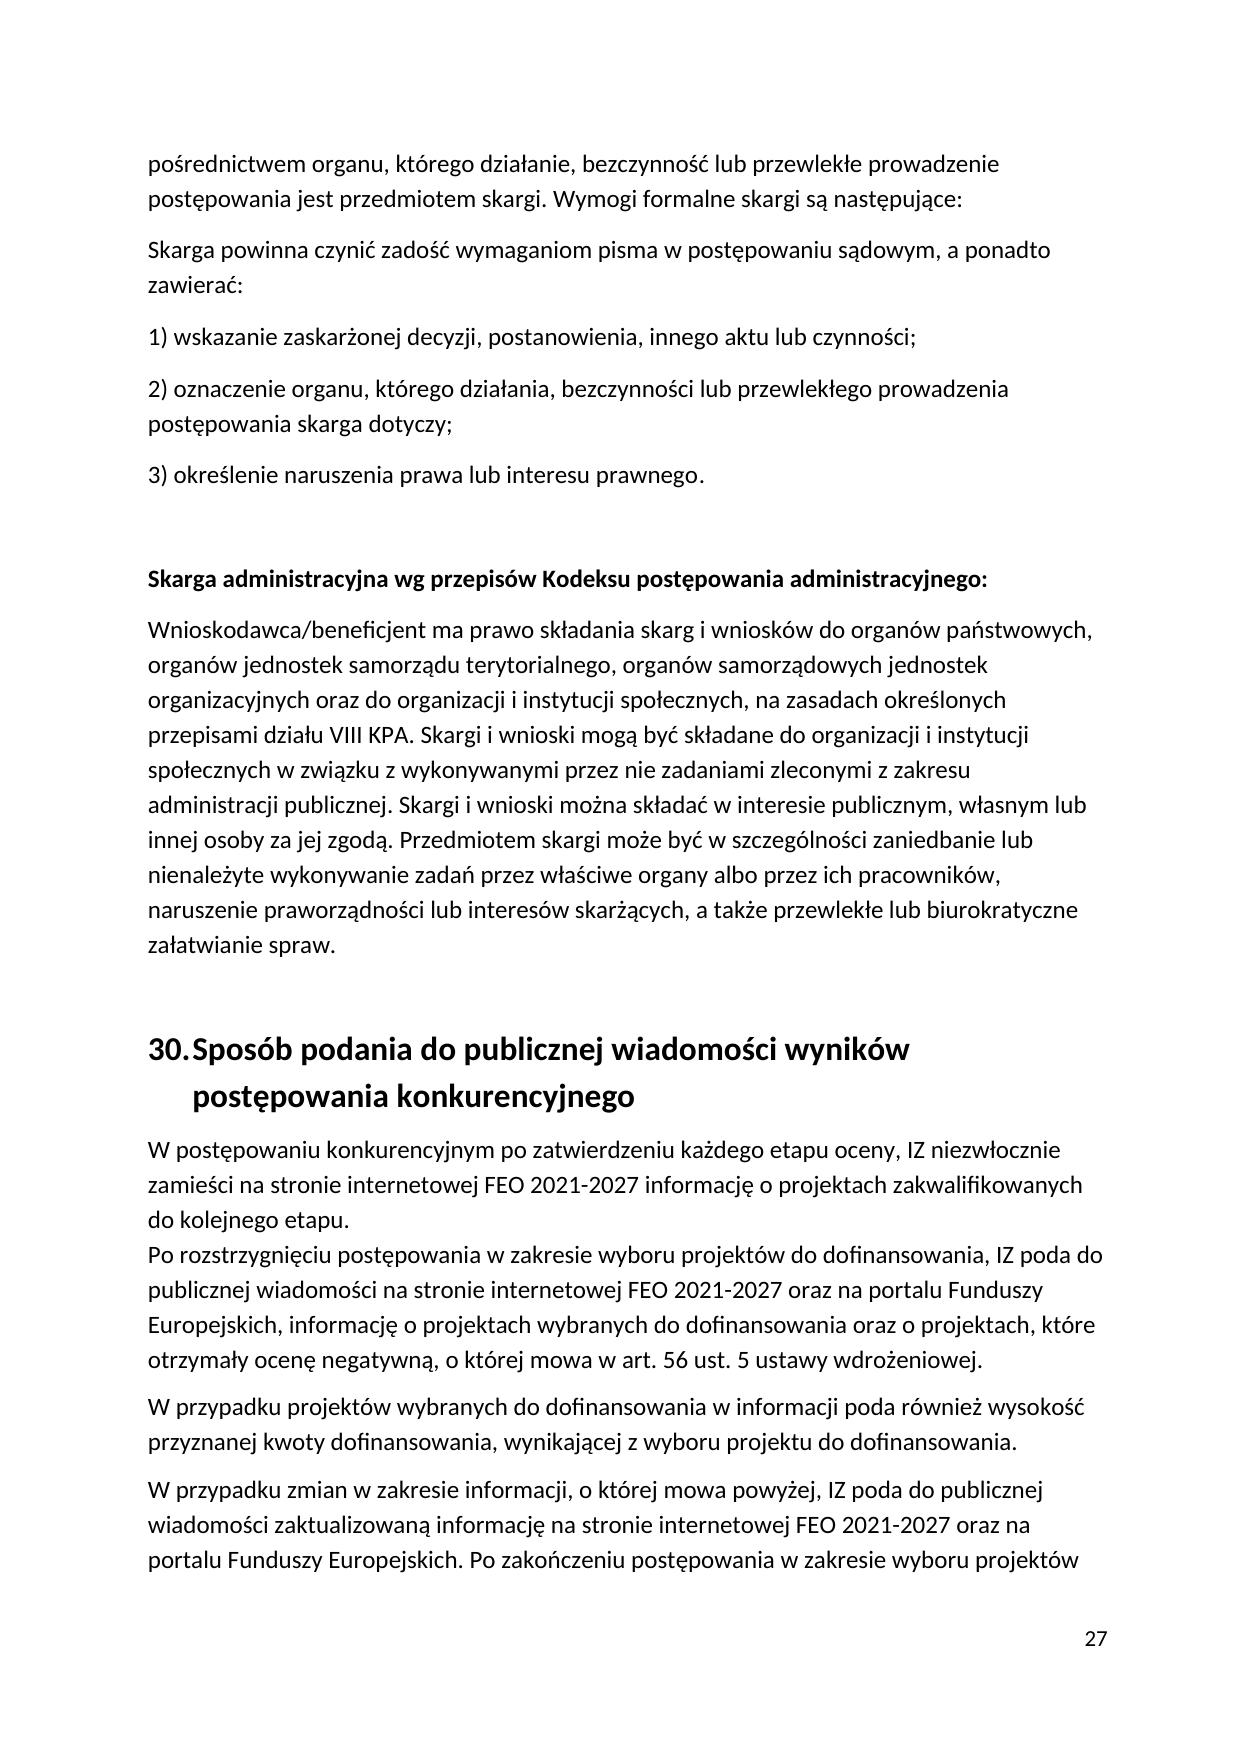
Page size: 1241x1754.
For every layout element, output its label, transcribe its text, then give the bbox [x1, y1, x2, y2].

text 3) określenie naruszenia prawa lub interesu prawnego. [148, 459, 1107, 490]
text Po rozstrzygnięciu postępowania w zakresie wyboru projektów do dofinansowania, IZ poda do publicznej wiadomości na stronie internetowej FEO 2021-2027 oraz na portalu Funduszy Europejskich, informację o projektach wybranych do dofinansowania oraz o projektach, które otrzymały ocenę negatywną, o której mowa w art. 56 ust. 5 ustawy wdrożeniowej. [148, 1239, 1107, 1374]
text W przypadku projektów wybranych do dofinansowania w informacji poda również wysokość przyznanej kwoty dofinansowania, wynikającej z wyboru projektu do dofinansowania. [148, 1391, 1107, 1457]
text Skarga administracyjna wg przepisów Kodeksu postępowania administracyjnego: [148, 563, 1107, 593]
text Skarga powinna czynić zadość wymaganiom pisma w postępowaniu sądowym, a ponadto zawierać: [148, 234, 1107, 300]
text W postępowaniu konkurencyjnym po zatwierdzeniu każdego etapu oceny, IZ niezwłocznie zamieści na stronie internetowej FEO 2021-2027 informację o projektach zakwalifikowanych do kolejnego etapu. [148, 1134, 1107, 1234]
text 1) wskazanie zaskarżonej decyzji, postanowienia, innego aktu lub czynności; [148, 321, 1107, 352]
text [148, 1474, 1107, 1574]
text Wnioskodawca/beneficjent ma prawo składania skarg i wniosków do organów państwowych, organów jednostek samorządu terytorialnego, organów samorządowych jednostek organizacyjnych oraz do organizacji i instytucji społecznych, na zasadach określonych przepisami działu VIII KPA. Skargi i wnioski mogą być składane do organizacji i instytucji społecznych w związku z wykonywanymi przez nie zadaniami zleconymi z zakresu administracji publicznej. Skargi i wnioski można składać w interesie publicznym, własnym lub innej osoby za jej zgodą. Przedmiotem skargi może być w szczególności zaniedbanie lub nienależyte wykonywanie zadań przez właściwe organy albo przez ich pracowników, naruszenie praworządności lub interesów skarżących, a także przewlekłe lub biurokratyczne załatwianie spraw. [148, 614, 1107, 960]
text 2) oznaczenie organu, którego działania, bezczynności lub przewlekłego prowadzenia postępowania skarga dotyczy; [148, 373, 1107, 438]
subtitle Sposób podania do publicznej wiadomości wyników postępowania konkurencyjnego [148, 1028, 1107, 1115]
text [148, 148, 1107, 213]
